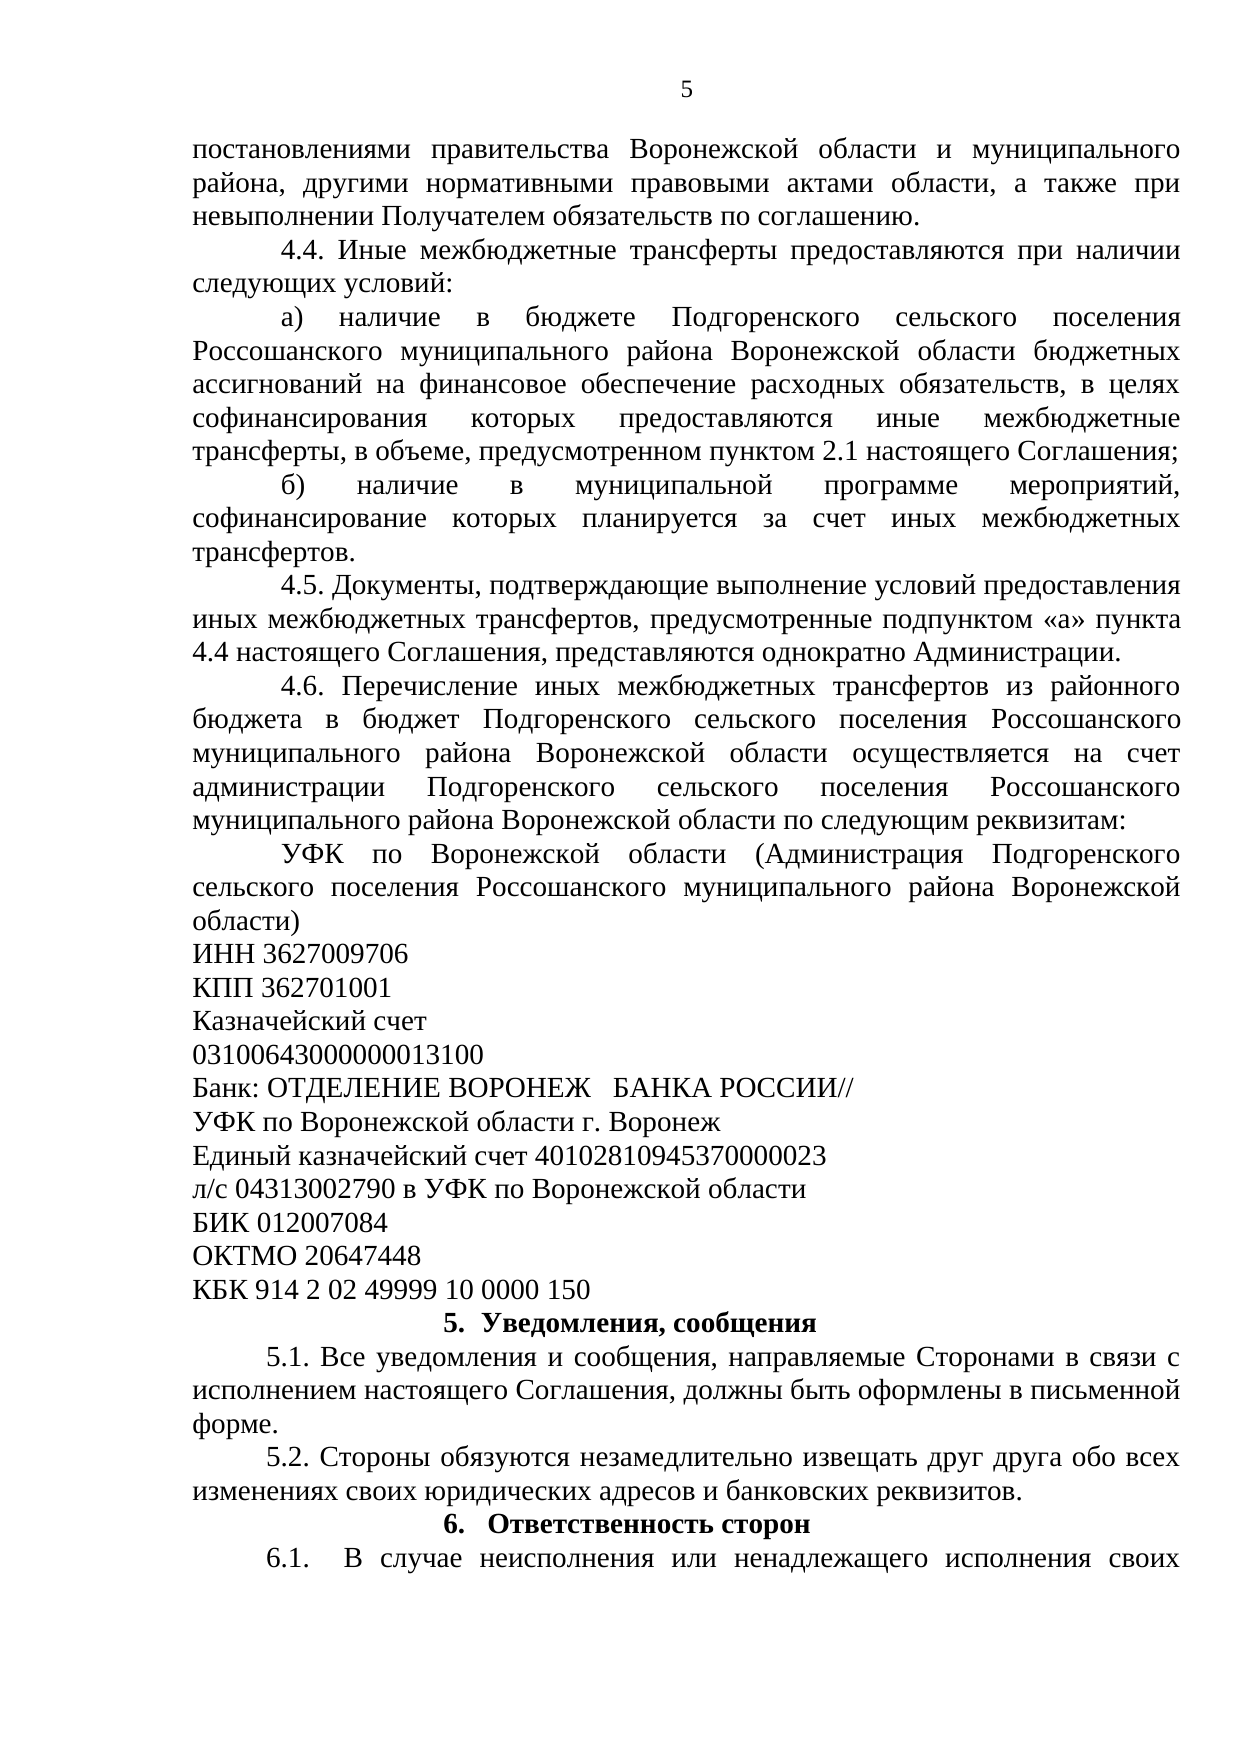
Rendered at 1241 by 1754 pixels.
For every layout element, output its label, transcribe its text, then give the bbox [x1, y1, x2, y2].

text б) наличие в муниципальной программе мероприятий, софинансирование которых планируется за счет иных межбюджетных трансфертов. [192, 467, 1181, 567]
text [192, 131, 1181, 232]
text 4.4. Иные межбюджетные трансферты предоставляются при наличии следующих условий: [192, 232, 1181, 299]
text ИНН 3627009706 [192, 936, 1181, 970]
text Казначейский счет [192, 1003, 1181, 1037]
text БИК 012007084 [192, 1205, 1181, 1238]
text 5.2. Стороны обязуются незамедлительно извещать друг друга обо всех изменениях своих юридических адресов и банковских реквизитов. [192, 1439, 1181, 1507]
text Единый казначейский счет 40102810945370000023 [192, 1138, 1181, 1171]
text 4.6. Перечисление иных межбюджетных трансфертов из районного бюджета в бюджет Подгоренского сельского поселения Россошанского муниципального района Воронежской области осуществляется на счет администрации Подгоренского сельского поселения Россошанского муниципального района Воронежской области по следующим реквизитам: [192, 668, 1181, 836]
text 03100643000000013100 [192, 1037, 1181, 1071]
text а) наличие в бюджете Подгоренского сельского поселения Россошанского муниципального района Воронежской области бюджетных ассигнований на финансовое обеспечение расходных обязательств, в целях софинансирования которых предоставляются иные межбюджетные трансферты, в объеме, предусмотренном пунктом 2.1 настоящего Соглашения; [192, 299, 1181, 467]
text 5.1. Все уведомления и сообщения, направляемые Сторонами в связи с исполнением настоящего Соглашения, должны быть оформлены в письменной форме. [192, 1339, 1181, 1439]
text ОКТМО 20647448 [192, 1238, 1181, 1272]
text л/с 04313002790 в УФК по Воронежской области [192, 1171, 1181, 1205]
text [192, 1540, 1181, 1574]
text 6. Ответственность сторон [443, 1507, 1181, 1540]
text УФК по Воронежской области г. Воронеж [192, 1104, 1181, 1138]
text Банк: ОТДЕЛЕНИЕ ВОРОНЕЖ БАНКА РОССИИ// [192, 1071, 1181, 1104]
text УФК по Воронежской области (Администрация Подгоренского сельского поселения Россошанского муниципального района Воронежской области) [192, 836, 1181, 936]
text 4.5. Документы, подтверждающие выполнение условий предоставления иных межбюджетных трансфертов, предусмотренные подпунктом «а» пункта 4.4 настоящего Соглашения, представляются однократно Администрации. [192, 567, 1181, 668]
text КБК 914 2 02 49999 10 0000 150 [192, 1272, 1181, 1305]
list Уведомления, сообщения [443, 1305, 1181, 1339]
text КПП 362701001 [192, 970, 1181, 1003]
